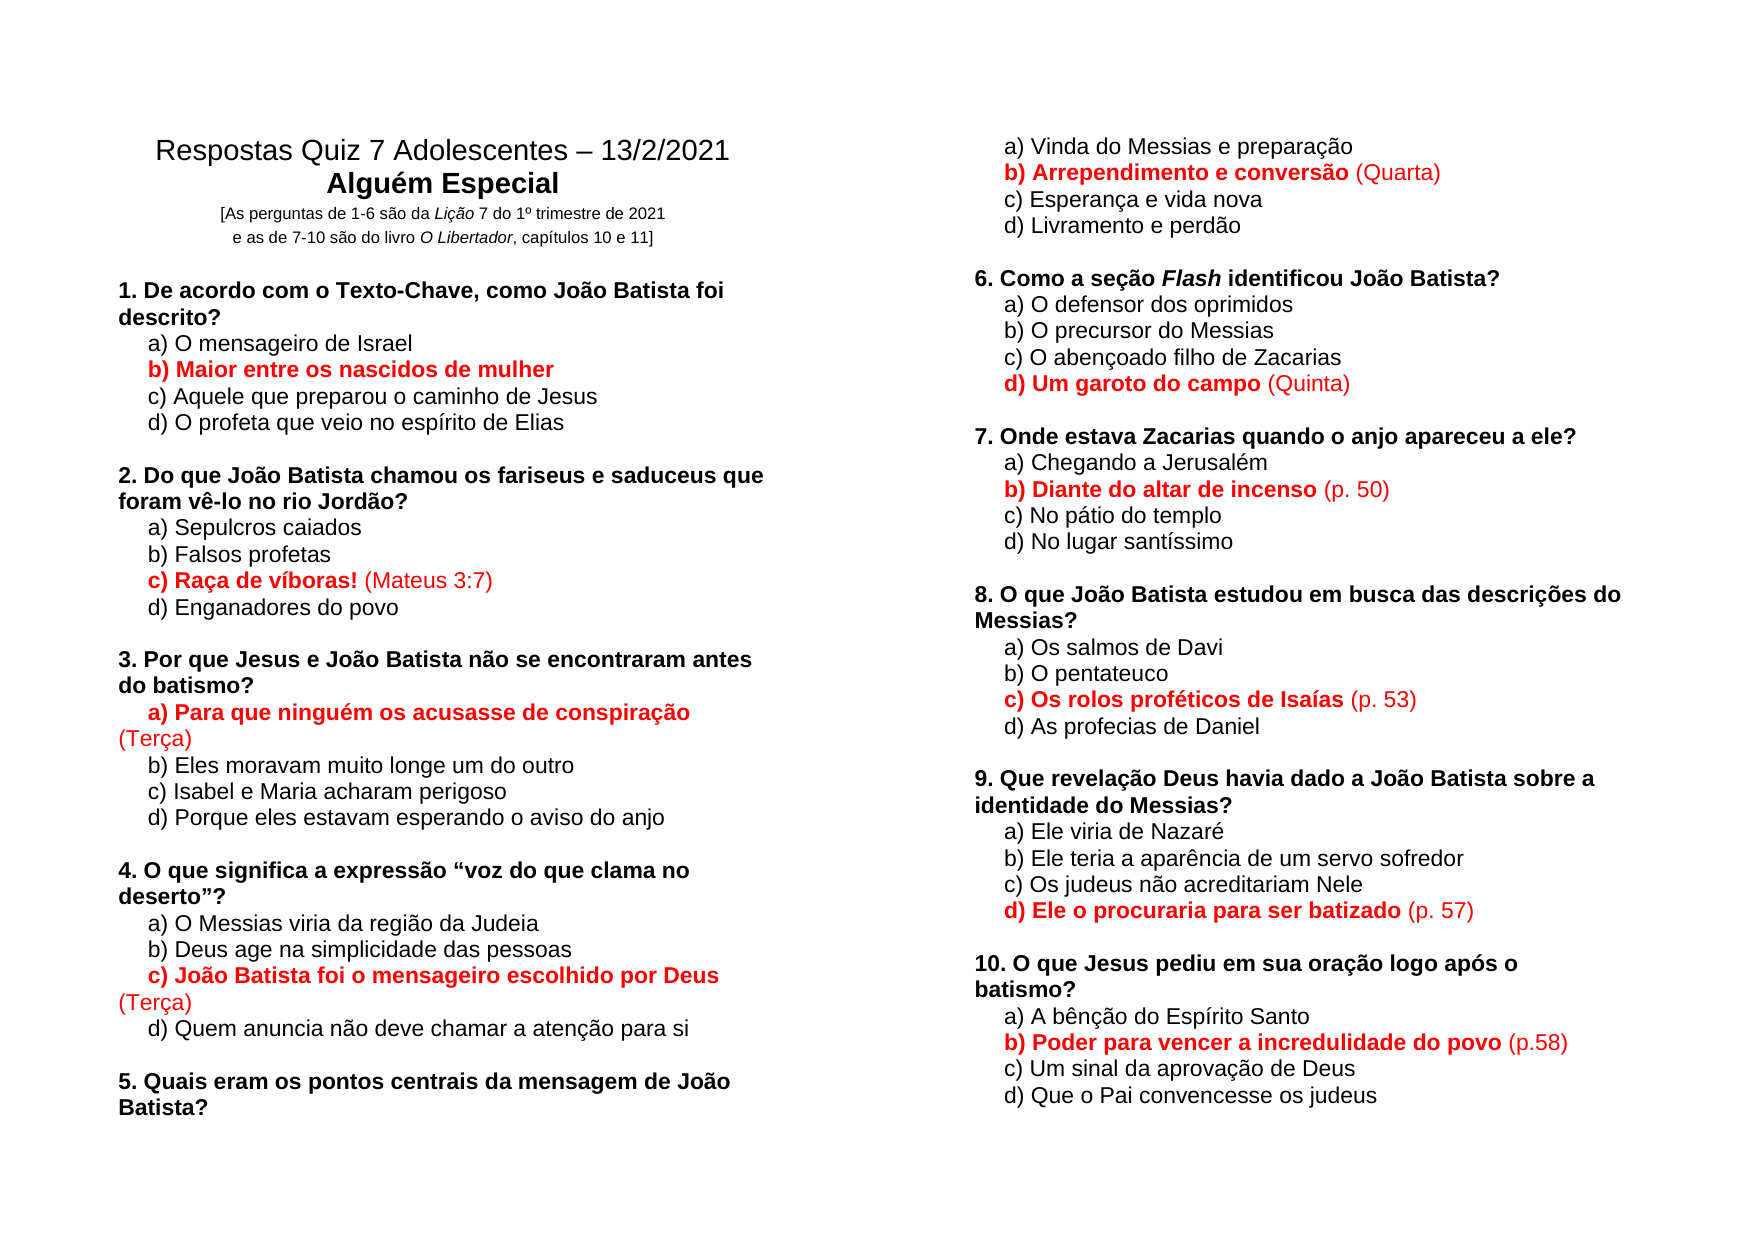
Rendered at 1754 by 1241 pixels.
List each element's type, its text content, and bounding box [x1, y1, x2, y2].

text a) O Messias viria da região da Judeia [118, 910, 768, 936]
text 1. De acordo com o Texto-Chave, como João Batista foi descrito? [118, 277, 768, 330]
text d) Quem anuncia não deve chamar a atenção para si [118, 1015, 768, 1041]
text d) Que o Pai convencesse os judeus [974, 1082, 1624, 1108]
text c) Aquele que preparou o caminho de Jesus [118, 383, 768, 409]
text b) Ele teria a aparência de um servo sofredor [974, 844, 1624, 871]
text a) Para que ninguém os acusasse de conspiração (Terça) [118, 699, 768, 752]
text b) Poder para vencer a incredulidade do povo (p.58) [974, 1029, 1624, 1055]
text a) Sepulcros caiados [118, 514, 768, 541]
text c) No pátio do templo [974, 502, 1624, 528]
text a) A bênção do Espírito Santo [974, 1003, 1624, 1029]
text 5. Quais eram os pontos centrais da mensagem de João Batista? [118, 1068, 768, 1121]
text b) Eles moravam muito longe um do outro [118, 752, 768, 778]
text c) Isabel e Maria acharam perigoso [118, 778, 768, 804]
text Alguém Especial [118, 166, 768, 200]
text d) Ele o procuraria para ser batizado (p. 57) [974, 897, 1624, 923]
text 7. Onde estava Zacarias quando o anjo apareceu a ele? [974, 423, 1624, 449]
text c) Um sinal da aprovação de Deus [974, 1055, 1624, 1082]
text Respostas Quiz 7 Adolescentes – 13/2/2021 [118, 133, 768, 166]
text c) João Batista foi o mensageiro escolhido por Deus (Terça) [118, 962, 768, 1015]
text 3. Por que Jesus e João Batista não se encontraram antes do batismo? [118, 646, 768, 699]
text d) O profeta que veio no espírito de Elias [118, 409, 768, 435]
text 2. Do que João Batista chamou os fariseus e saduceus que foram vê-lo no rio Jordão? [118, 462, 768, 514]
text b) Maior entre os nascidos de mulher [118, 356, 768, 383]
text b) Deus age na simplicidade das pessoas [118, 936, 768, 962]
text [As perguntas de 1-6 são da Lição 7 do 1º trimestre de 2021 [118, 204, 768, 223]
text 9. Que revelação Deus havia dado a João Batista sobre a identidade do Messias? [974, 765, 1624, 818]
text a) Os salmos de Davi [974, 634, 1624, 660]
text c) Os rolos proféticos de Isaías (p. 53) [974, 686, 1624, 713]
text e as de 7-10 são do livro O Libertador, capítulos 10 e 11] [118, 227, 768, 247]
text b) Arrependimento e conversão (Quarta) [974, 159, 1624, 186]
text b) Falsos profetas [118, 541, 768, 567]
text c) O abençoado filho de Zacarias [974, 344, 1624, 370]
text d) As profecias de Daniel [974, 713, 1624, 739]
text a) O defensor dos oprimidos [974, 291, 1624, 317]
text b) Diante do altar de incenso (p. 50) [974, 476, 1624, 502]
text 6. Como a seção Flash identificou João Batista? [974, 265, 1624, 291]
text c) Os judeus não acreditariam Nele [974, 871, 1624, 897]
text d) Livramento e perdão [974, 212, 1624, 238]
text c) Raça de víboras! (Mateus 3:7) [118, 567, 768, 593]
text 4. O que significa a expressão “voz do que clama no deserto”? [118, 857, 768, 910]
text 8. O que João Batista estudou em busca das descrições do Messias? [974, 581, 1624, 634]
text a) Chegando a Jerusalém [974, 449, 1624, 476]
text c) Esperança e vida nova [974, 186, 1624, 212]
text d) Porque eles estavam esperando o aviso do anjo [118, 804, 768, 831]
text 10. O que Jesus pediu em sua oração logo após o batismo? [974, 950, 1624, 1003]
text a) Vinda do Messias e preparação [974, 133, 1624, 159]
text a) O mensageiro de Israel [118, 330, 768, 356]
text a) Ele viria de Nazaré [974, 818, 1624, 844]
text d) Um garoto do campo (Quinta) [974, 370, 1624, 396]
text b) O precursor do Messias [974, 317, 1624, 344]
text d) No lugar santíssimo [974, 528, 1624, 554]
text b) O pentateuco [974, 660, 1624, 686]
text d) Enganadores do povo [118, 593, 768, 620]
